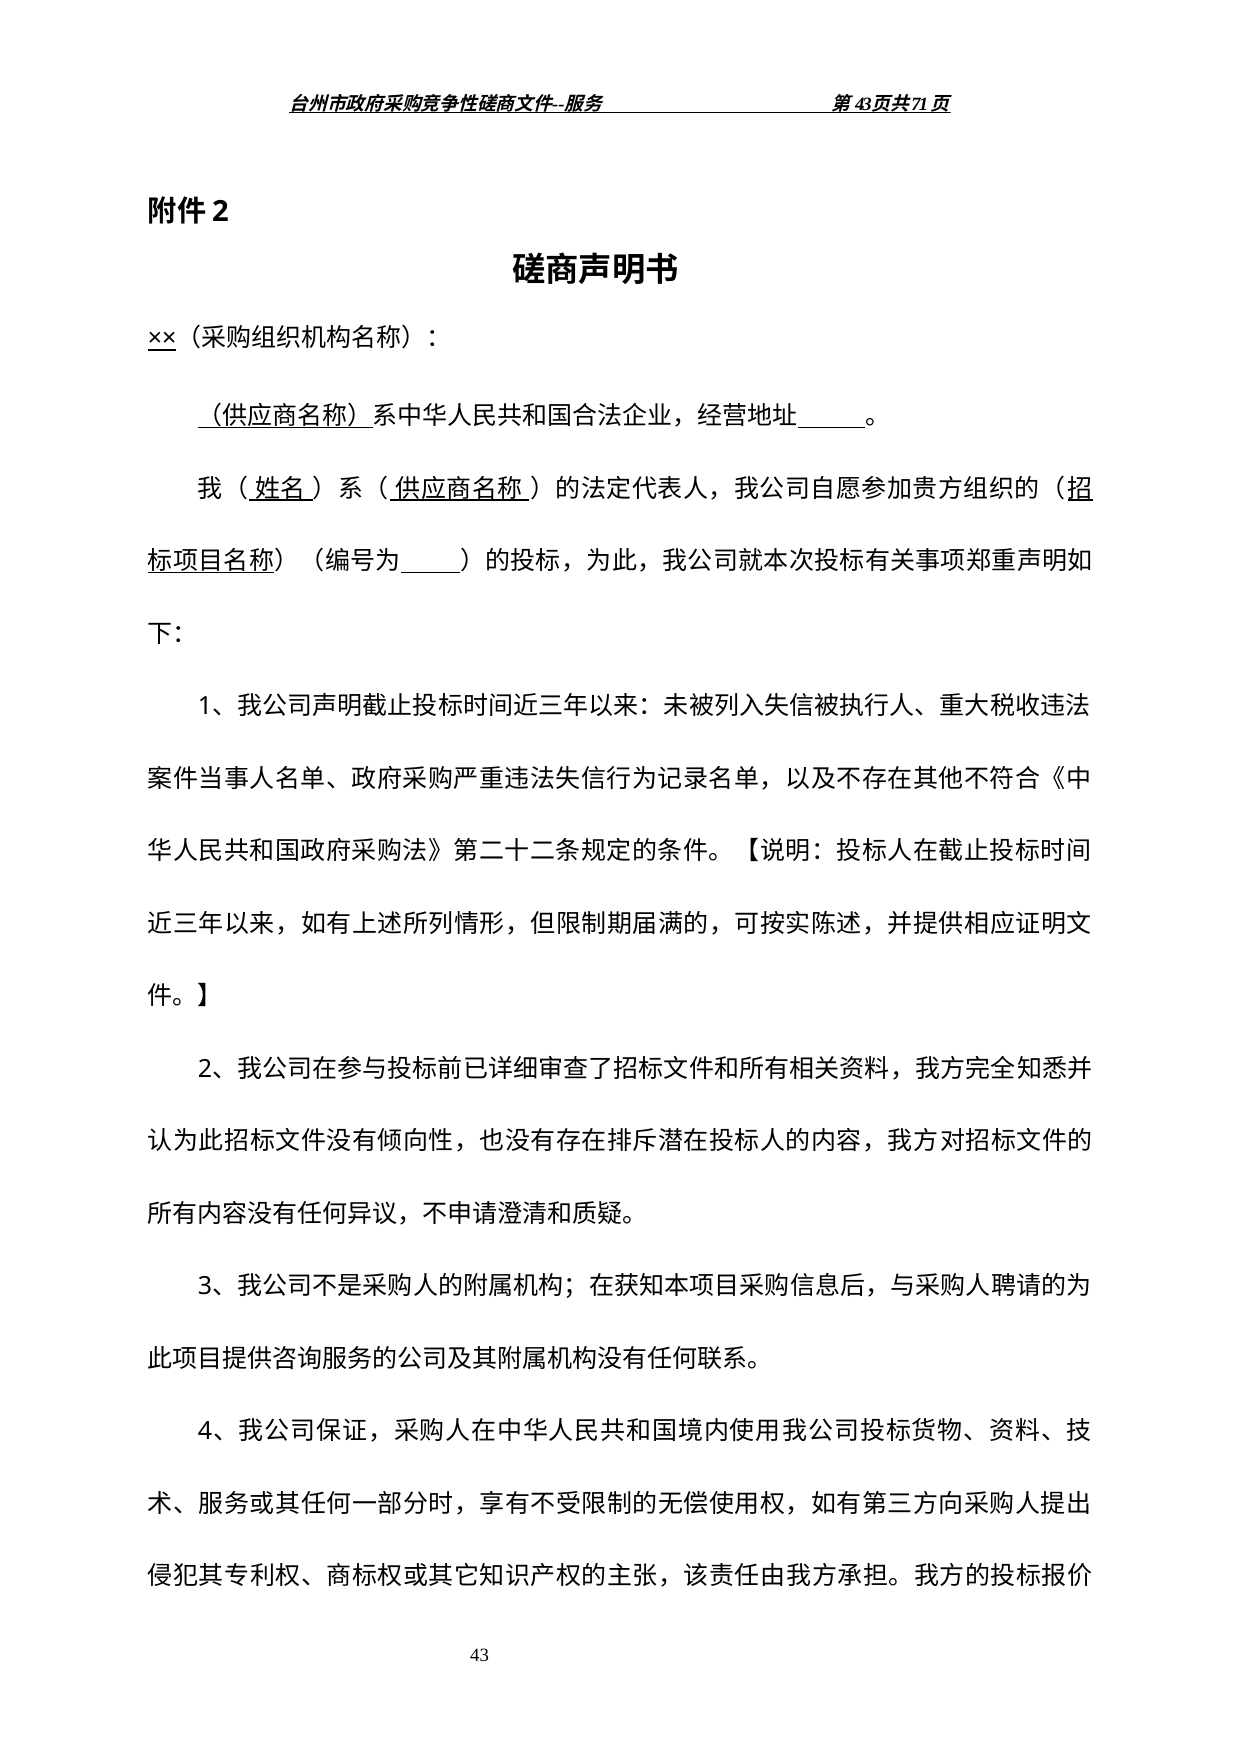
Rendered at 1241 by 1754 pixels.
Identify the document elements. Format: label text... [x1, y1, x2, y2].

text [148, 1411, 1092, 1592]
text 我（ 姓名 ）系（ 供应商名称 ）的法定代表人，我公司自愿参加贵方组织的（招标项目名称）（编号为 ）的投标，为此，我公司就本次投标有关事项郑重声明如下： [148, 468, 1092, 649]
list 我公司不是采购人的附属机构；在获知本项目采购信息后，与采购人聘请的为此项目提供咨询服务的公司及其附属机构没有任何联系。 [148, 1266, 1092, 1374]
text 附件2 [148, 188, 1092, 230]
text ××（采购组织机构名称）： [148, 318, 1092, 354]
text 磋商声明书 [148, 243, 1042, 291]
list 我公司在参与投标前已详细审查了招标文件和所有相关资料，我方完全知悉并认为此招标文件没有倾向性，也没有存在排斥潜在投标人的内容，我方对招标文件的所有内容没有任何异议，不申请澄清和质疑。 [148, 1048, 1092, 1229]
text （供应商名称）系中华人民共和国合法企业，经营地址 。 [148, 396, 1092, 432]
list 我公司声明截止投标时间近三年以来：未被列入失信被执行人、重大税收违法案件当事人名单、政府采购严重违法失信行为记录名单，以及不存在其他不符合《中华人民共和国政府采购法》第二十二条规定的条件。【说明：投标人在截止投标时间近三年以来，如有上述所列情形，但限制期届满的，可按实陈述，并提供相应证明文件。】 [148, 686, 1092, 1012]
